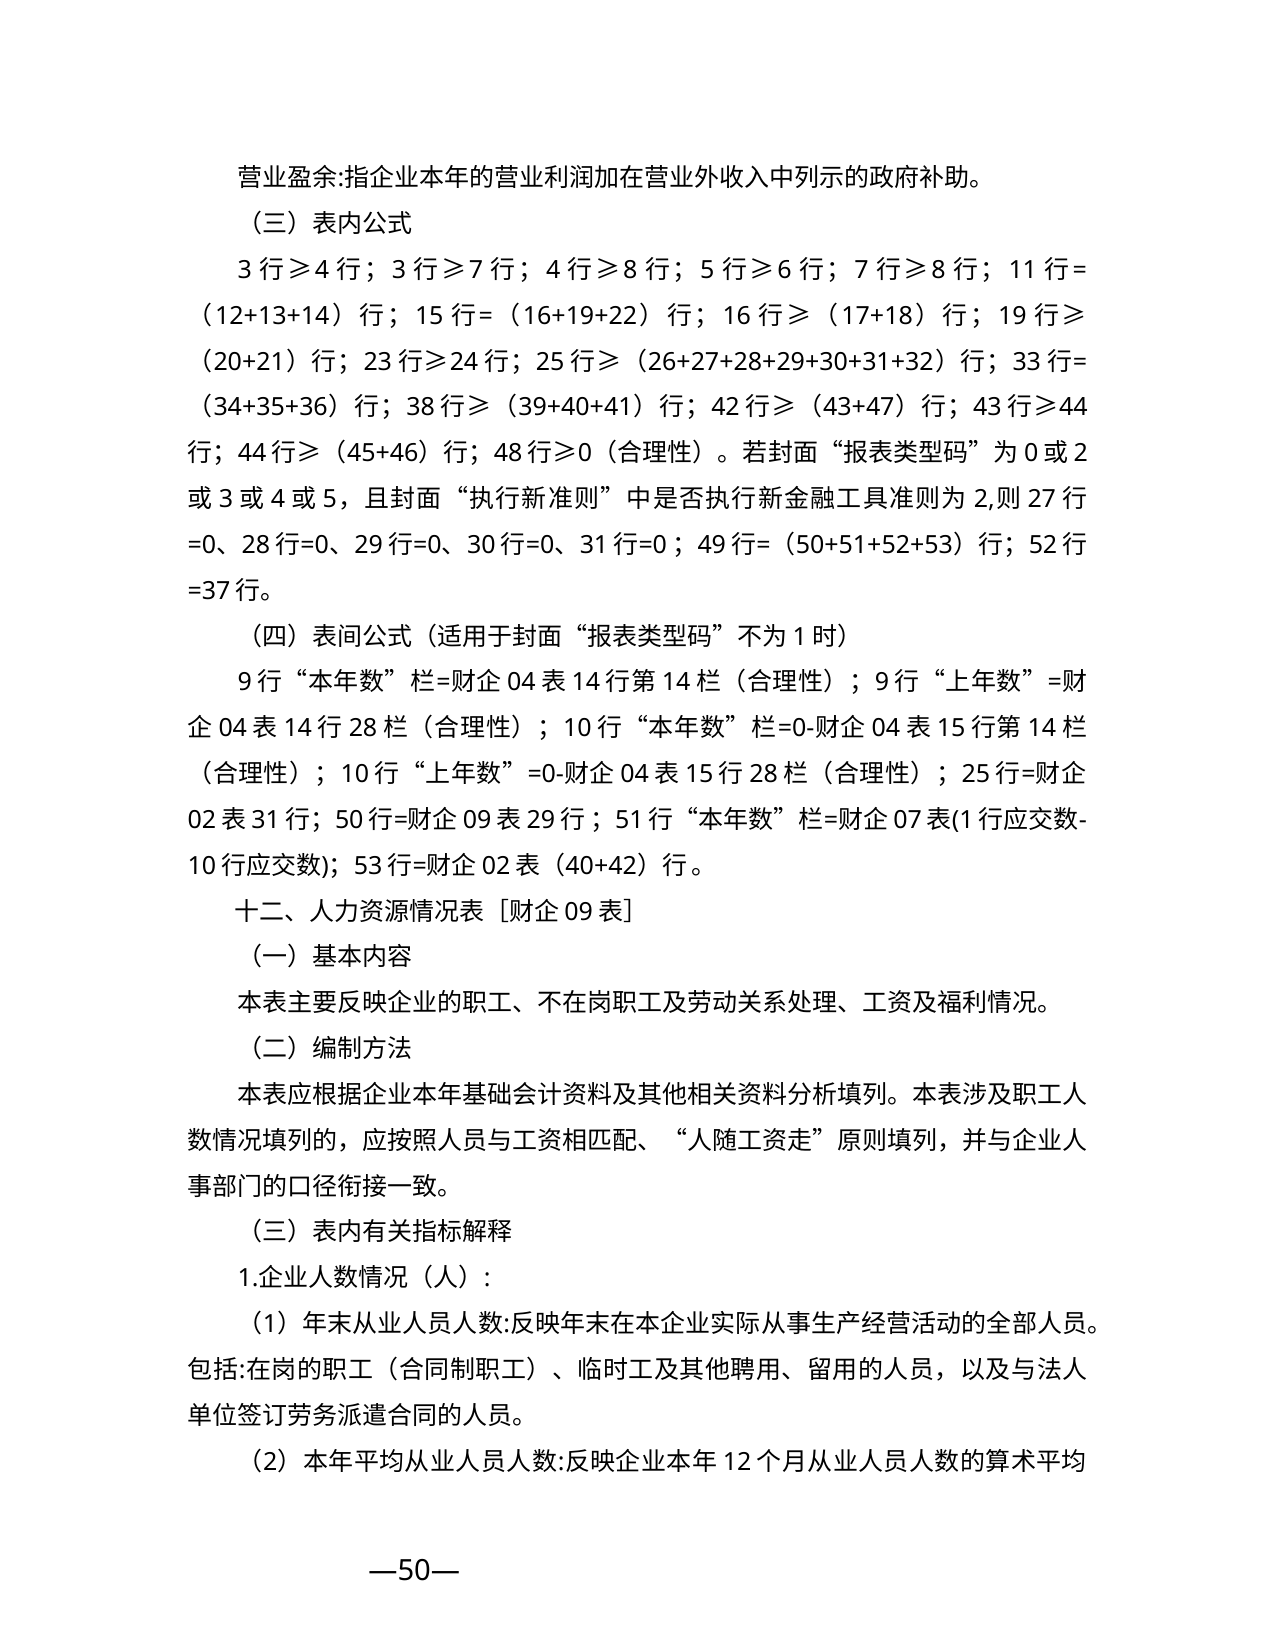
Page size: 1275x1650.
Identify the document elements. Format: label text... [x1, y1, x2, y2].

text 本表应根据企业本年基础会计资料及其他相关资料分析填列。本表涉及职工人数情况填列的，应按照人员与工资相匹配、“人随工资走”原则填列，并与企业人事部门的口径衔接一致。 [187, 1067, 1087, 1204]
text 营业盈余:指企业本年的营业利润加在营业外收入中列示的政府补助。 [187, 150, 1087, 196]
text 1.企业人数情况（人）: [187, 1250, 1087, 1296]
text 3行≥4行；3行≥7行；4行≥8行；5行≥6行；7行≥8行；11行=（12+13+14）行；15行=（16+19+22）行；16行≥（17+18）行；19行≥（20+21）行；23行≥24行；25行≥（26+27+28+29+30+31+32）行；33行=（34+35+36）行；38行≥（39+40+41）行；42行≥（43+47）行；43行≥44行；44行≥（45+46）行；48行≥0（合理性）。若封面“报表类型码”为0或2或3或4或5，且封面“执行新准则”中是否执行新金融工具准则为2,则27行=0、28行=0、29行=0、30行=0、31行=0 ；49行=（50+51+52+53）行；52行=37行。 [187, 242, 1087, 608]
text （三）表内有关指标解释 [187, 1204, 1087, 1250]
text （1）年末从业人员人数:反映年末在本企业实际从事生产经营活动的全部人员。包括:在岗的职工（合同制职工）、临时工及其他聘用、留用的人员，以及与法人单位签订劳务派遣合同的人员。 [187, 1296, 1087, 1433]
text （四）表间公式（适用于封面“报表类型码”不为1时） [187, 608, 1087, 654]
text （二）编制方法 [187, 1021, 1087, 1067]
text （一）基本内容 [187, 929, 1087, 975]
text （三）表内公式 [187, 196, 1087, 242]
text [187, 1433, 1087, 1479]
text 十二、人力资源情况表［财企09表］ [187, 883, 1087, 929]
text 本表主要反映企业的职工、不在岗职工及劳动关系处理、工资及福利情况。 [187, 975, 1087, 1021]
text 9行“本年数”栏=财企04表14行第14栏（合理性）；9行“上年数”=财企04表14行28栏（合理性）；10行“本年数”栏=0-财企04表15行第14栏（合理性）；10行“上年数”=0-财企04表15行28栏（合理性）；25行=财企02表31行；50行=财企09表29行 ；51行“本年数”栏=财企07表(1行应交数-10行应交数)；53行=财企02表（40+42）行 。 [187, 654, 1087, 883]
